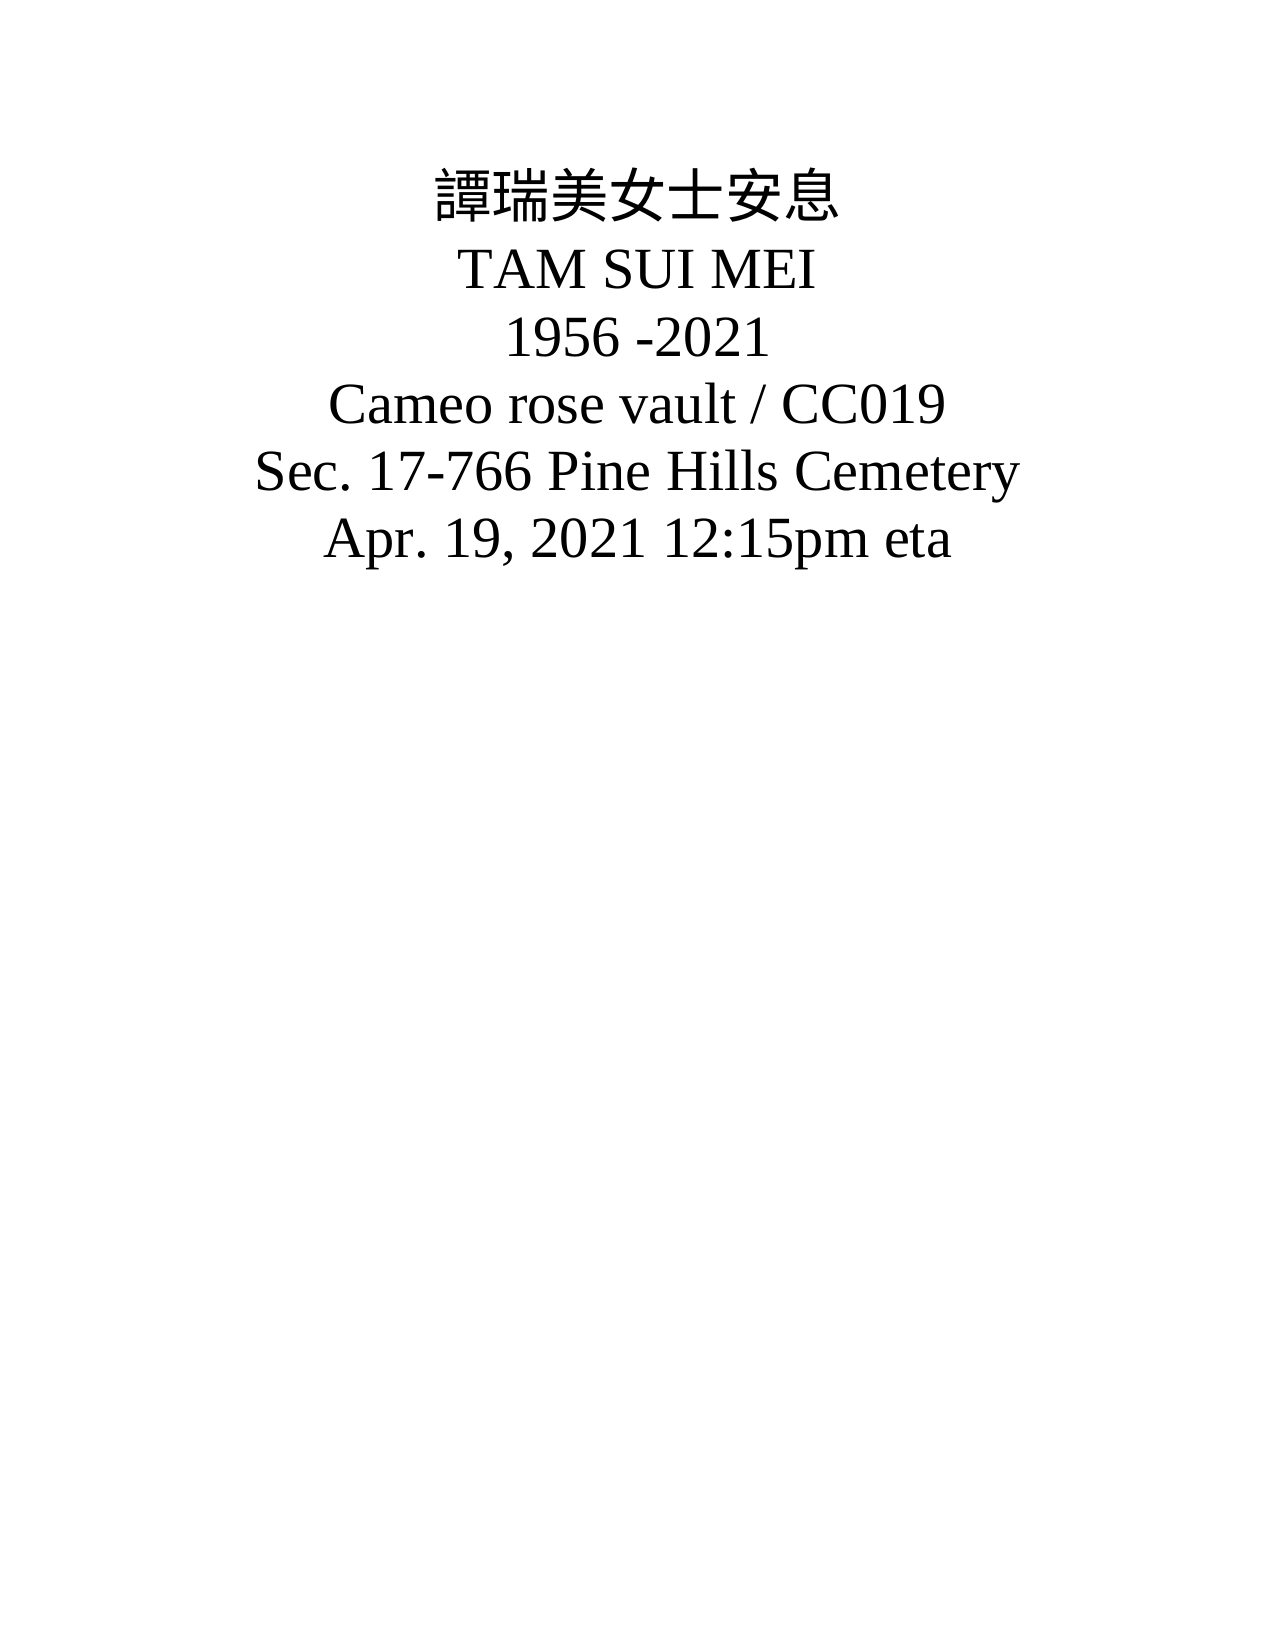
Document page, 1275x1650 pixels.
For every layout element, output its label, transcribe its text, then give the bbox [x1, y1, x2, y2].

text 譚瑞美女士安息 [150, 150, 1125, 234]
text Apr. 19, 2021 12:15pm eta [150, 503, 1125, 570]
text Sec. 17-766 Pine Hills Cemetery [150, 436, 1125, 503]
text TAM SUI MEI [150, 234, 1125, 302]
text 1956 -2021 [150, 302, 1125, 369]
text Cameo rose vault / CC019 [150, 369, 1125, 436]
